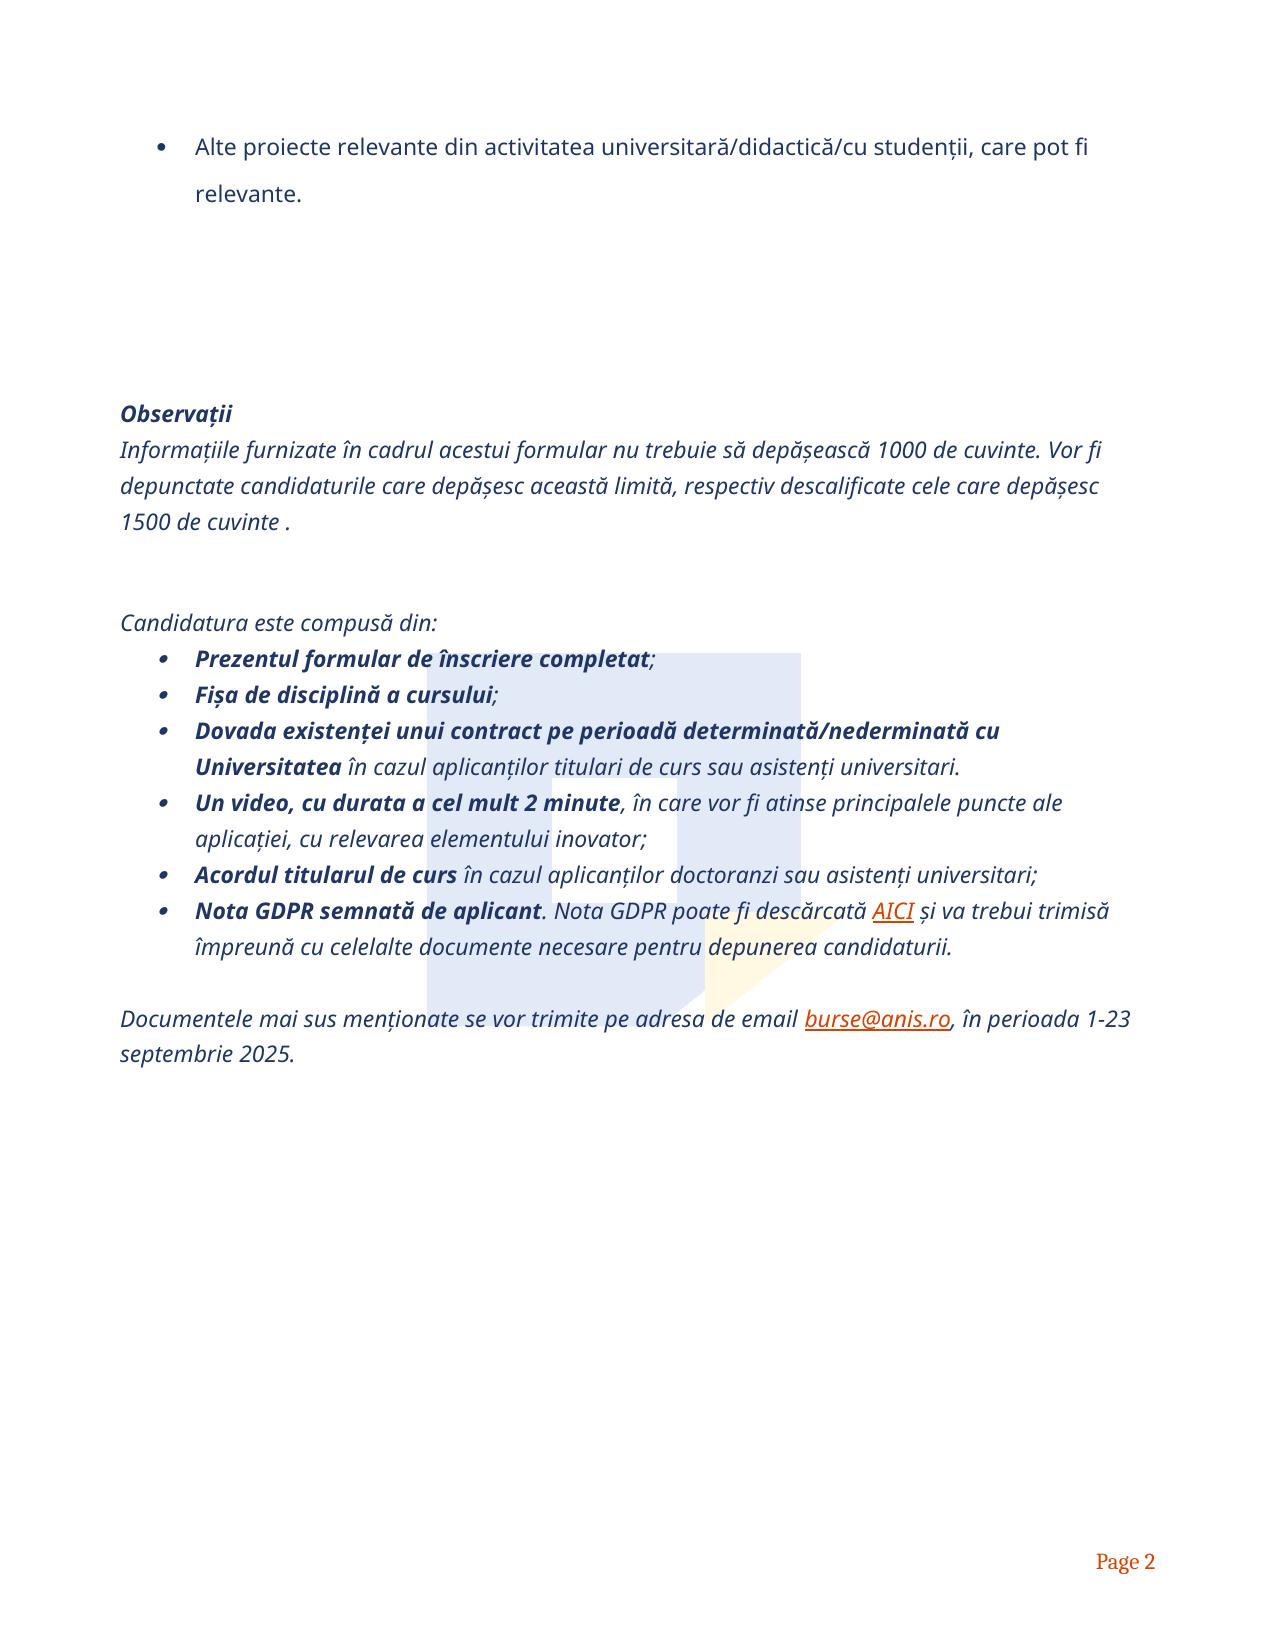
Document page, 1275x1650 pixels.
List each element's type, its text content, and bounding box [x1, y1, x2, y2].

text Observații [120, 398, 1155, 429]
text Candidatura este compusă din: [120, 571, 1155, 638]
list Fișa de disciplină a cursului; [157, 679, 1155, 710]
list Prezentul formular de înscriere completat; [157, 643, 1155, 674]
list Nota GDPR semnată de aplicant. Nota GDPR poate fi descărcată AICI și va trebui trimisă împreună cu celelalte documente necesare pentru depunerea candidaturii. [157, 895, 1155, 962]
list Un video, cu durata a cel mult 2 minute, în care vor fi atinse principalele puncte ale aplicației, cu relevarea elementului inovator; [157, 787, 1155, 854]
list Alte proiecte relevante din activitatea universitară/didactică/cu studenții, care pot fi relevante. [157, 131, 1155, 209]
list Acordul titularul de curs în cazul aplicanților doctoranzi sau asistenți universitari; [157, 859, 1155, 890]
text Informațiile furnizate în cadrul acestui formular nu trebuie să depășească 1000 de cuvinte. Vor fi depunctate candidaturile care depășesc această limită, respectiv descalificate cele care depășesc 1500 de cuvinte . [120, 434, 1155, 567]
text Documentele mai sus menționate se vor trimite pe adresa de email burse@anis.ro, în perioada 1-23 septembrie 2025. [120, 1002, 1155, 1070]
list Dovada existenței unui contract pe perioadă determinată/nederminată cu Universitatea în cazul aplicanților titulari de curs sau asistenți universitari. [157, 715, 1155, 782]
